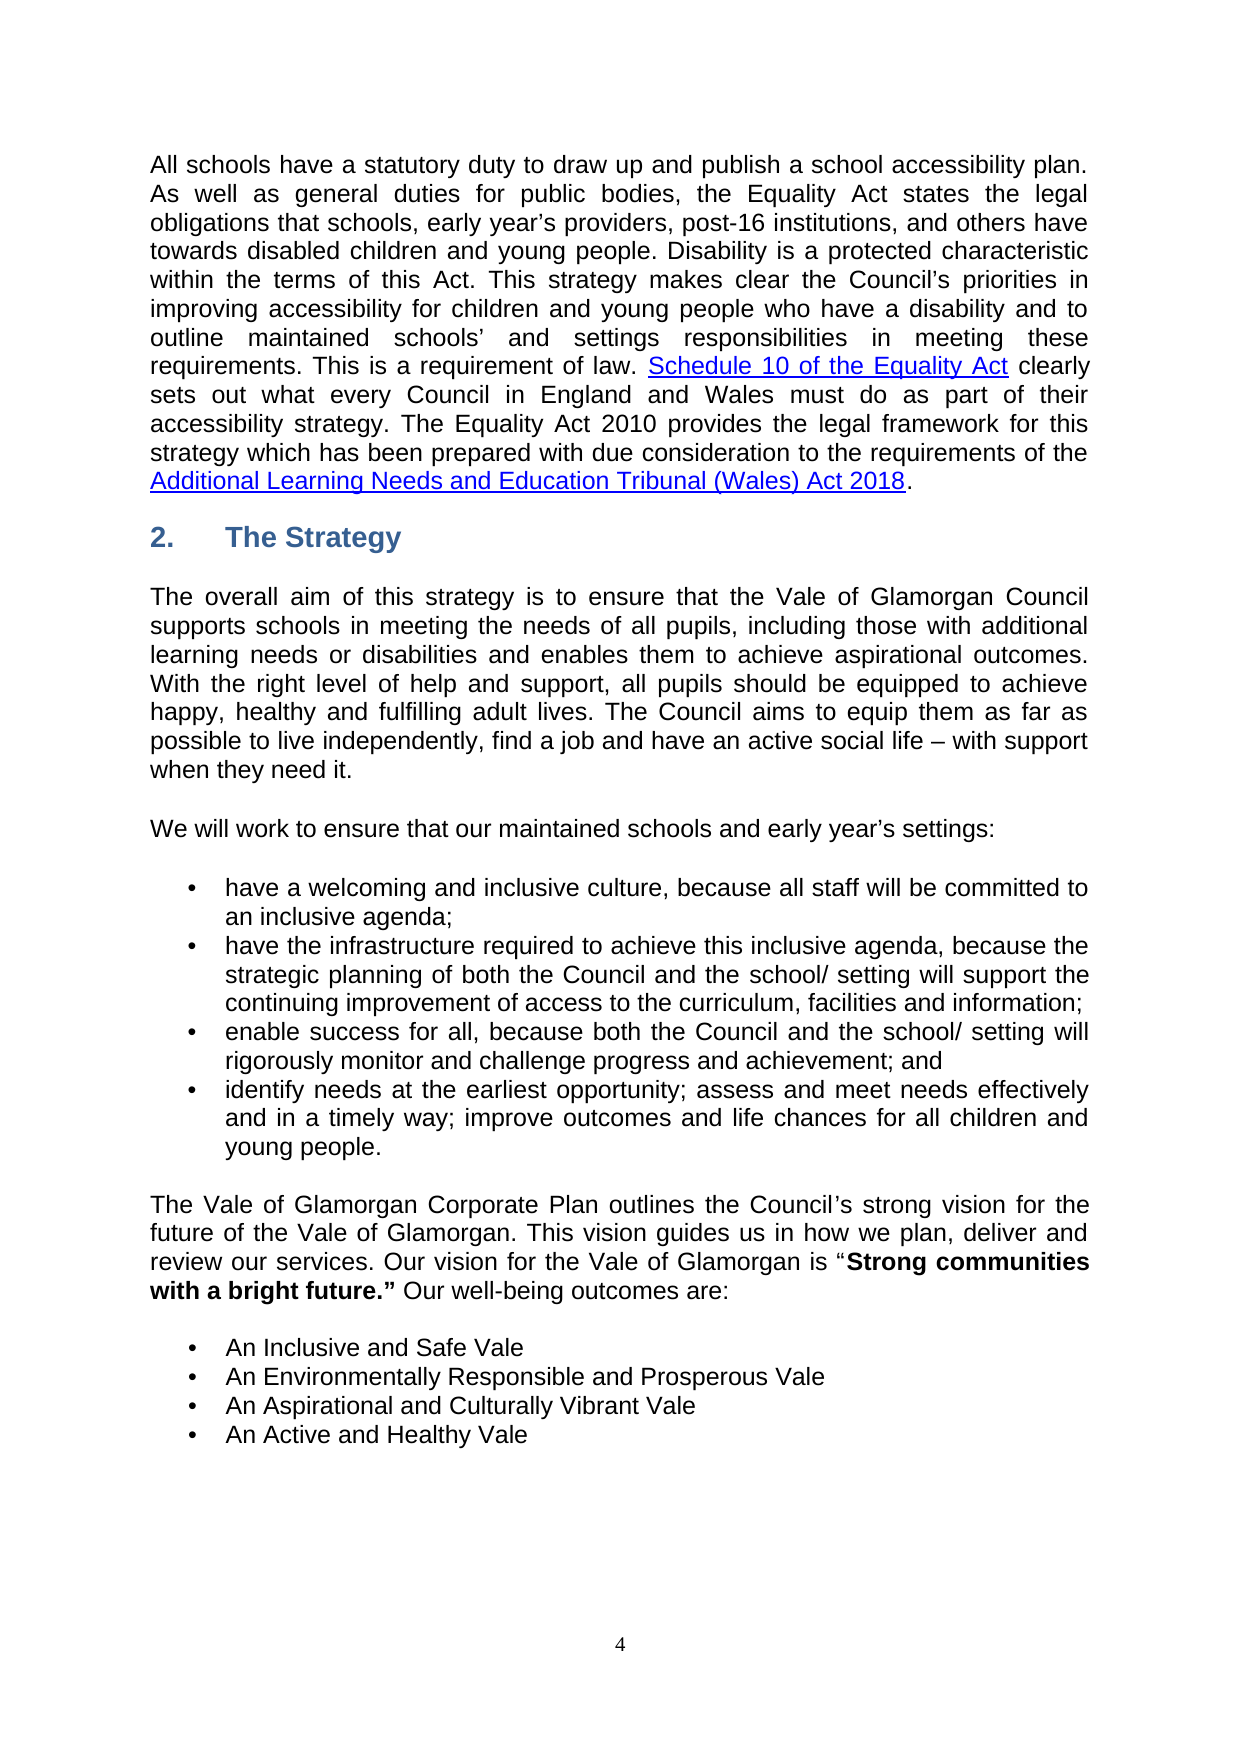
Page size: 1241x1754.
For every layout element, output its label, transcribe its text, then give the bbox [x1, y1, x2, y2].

text The overall aim of this strategy is to ensure that the Vale of Glamorgan Council supports schools in meeting the needs of all pupils, including those with additional learning needs or disabilities and enables them to achieve aspirational outcomes. With the right level of help and support, all pupils should be equipped to achieve happy, healthy and fulfilling adult lives. The Council aims to equip them as far as possible to live independently, find a job and have an active social life – with support when they need it. [150, 582, 1090, 783]
list An Environmentally Responsible and Prosperous Vale [188, 1362, 1090, 1391]
text All schools have a statutory duty to draw up and publish a school accessibility plan. As well as general duties for public bodies, the Equality Act states the legal obligations that schools, early year’s providers, post-16 institutions, and others have towards disabled children and young people. Disability is a protected characteristic within the terms of this Act. This strategy makes clear the Council’s priorities in improving accessibility for children and young people who have a disability and to outline maintained schools’ and settings responsibilities in meeting these requirements. This is a requirement of law. Schedule 10 of the Equality Act clearly sets out what every Council in England and Wales must do as part of their accessibility strategy. The Equality Act 2010 provides the legal framework for this strategy which has been prepared with due consideration to the requirements of the Additional Learning Needs and Education Tribunal (Wales) Act 2018. [150, 150, 1090, 495]
list An Active and Healthy Vale [188, 1419, 1090, 1448]
text We will work to ensure that our maintained schools and early year’s settings: [150, 814, 1090, 843]
text The Vale of Glamorgan Corporate Plan outlines the Council’s strong vision for the future of the Vale of Glamorgan. This vision guides us in how we plan, deliver and review our services. Our vision for the Vale of Glamorgan is “Strong communities with a bright future.” Our well-being outcomes are: [150, 1189, 1090, 1304]
list have the infrastructure required to achieve this inclusive agenda, because the strategic planning of both the Council and the school/ setting will support the continuing improvement of access to the curriculum, facilities and information; [187, 931, 1090, 1017]
list An Aspirational and Culturally Vibrant Vale [188, 1391, 1090, 1419]
list identify needs at the earliest opportunity; assess and meet needs effectively and in a timely way; improve outcomes and life chances for all children and young people. [187, 1074, 1090, 1161]
subtitle 2. The Strategy [150, 520, 1090, 553]
list have a welcoming and inclusive culture, because all staff will be committed to an inclusive agenda; [187, 873, 1090, 931]
list An Inclusive and Safe Vale [188, 1333, 1090, 1362]
list enable success for all, because both the Council and the school/ setting will rigorously monitor and challenge progress and achievement; and [187, 1017, 1090, 1074]
